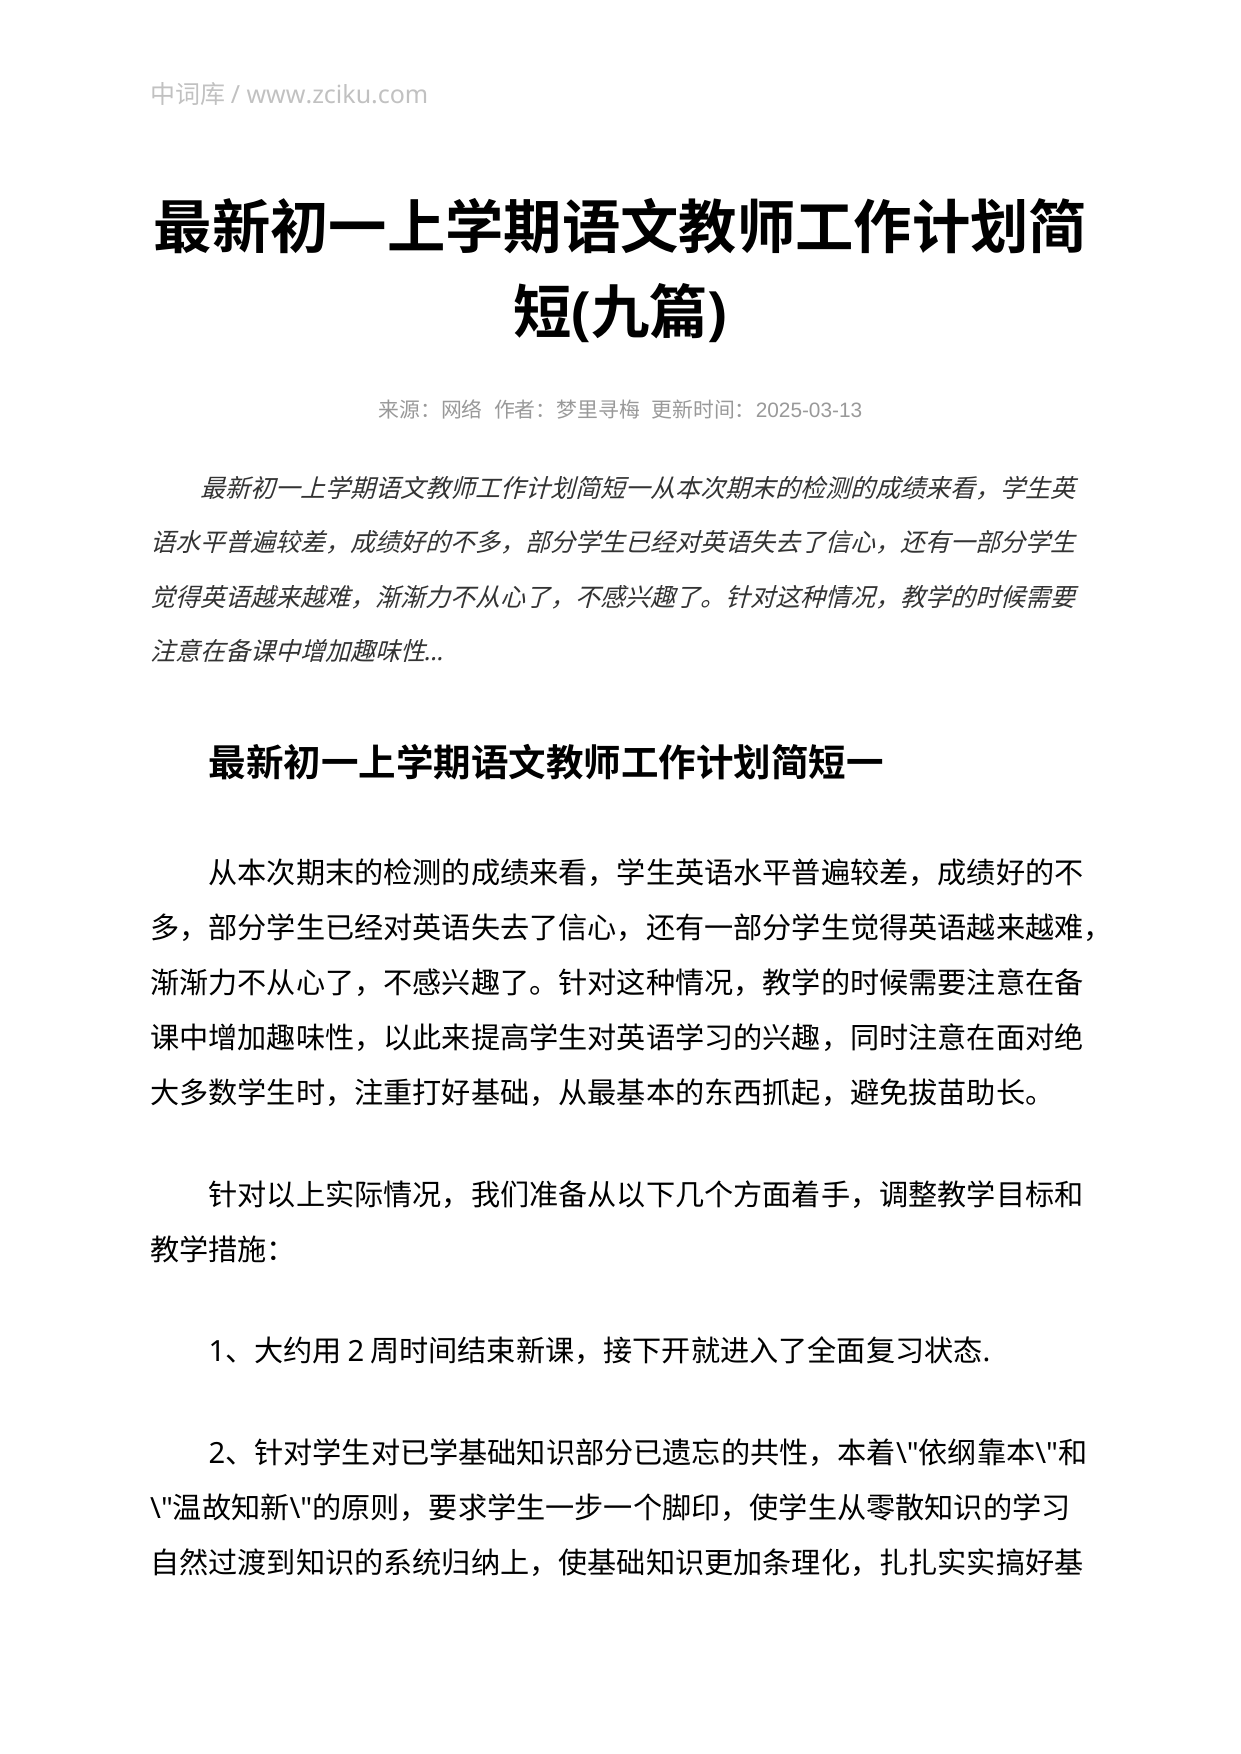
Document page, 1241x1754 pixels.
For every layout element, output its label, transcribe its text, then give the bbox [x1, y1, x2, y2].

text 来源：网络 作者：梦里寻梅 更新时间：2025-03-13 [150, 397, 1090, 421]
subtitle 最新初一上学期语文教师工作计划简短(九篇) [150, 181, 1090, 351]
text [150, 1430, 1090, 1582]
text 最新初一上学期语文教师工作计划简短一从本次期末的检测的成绩来看，学生英语水平普遍较差，成绩好的不多，部分学生已经对英语失去了信心，还有一部分学生觉得英语越来越难，渐渐力不从心了，不感兴趣了。针对这种情况，教学的时候需要注意在备课中增加趣味性... [150, 468, 1090, 668]
text 1、大约用2周时间结束新课，接下开就进入了全面复习状态. [150, 1328, 1090, 1370]
text 从本次期末的检测的成绩来看，学生英语水平普遍较差，成绩好的不多，部分学生已经对英语失去了信心，还有一部分学生觉得英语越来越难，渐渐力不从心了，不感兴趣了。针对这种情况，教学的时候需要注意在备课中增加趣味性，以此来提高学生对英语学习的兴趣，同时注意在面对绝大多数学生时，注重打好基础，从最基本的东西抓起，避免拔苗助长。 [150, 850, 1090, 1112]
text 针对以上实际情况，我们准备从以下几个方面着手，调整教学目标和教学措施： [150, 1171, 1090, 1268]
text 最新初一上学期语文教师工作计划简短一 [150, 733, 1090, 787]
